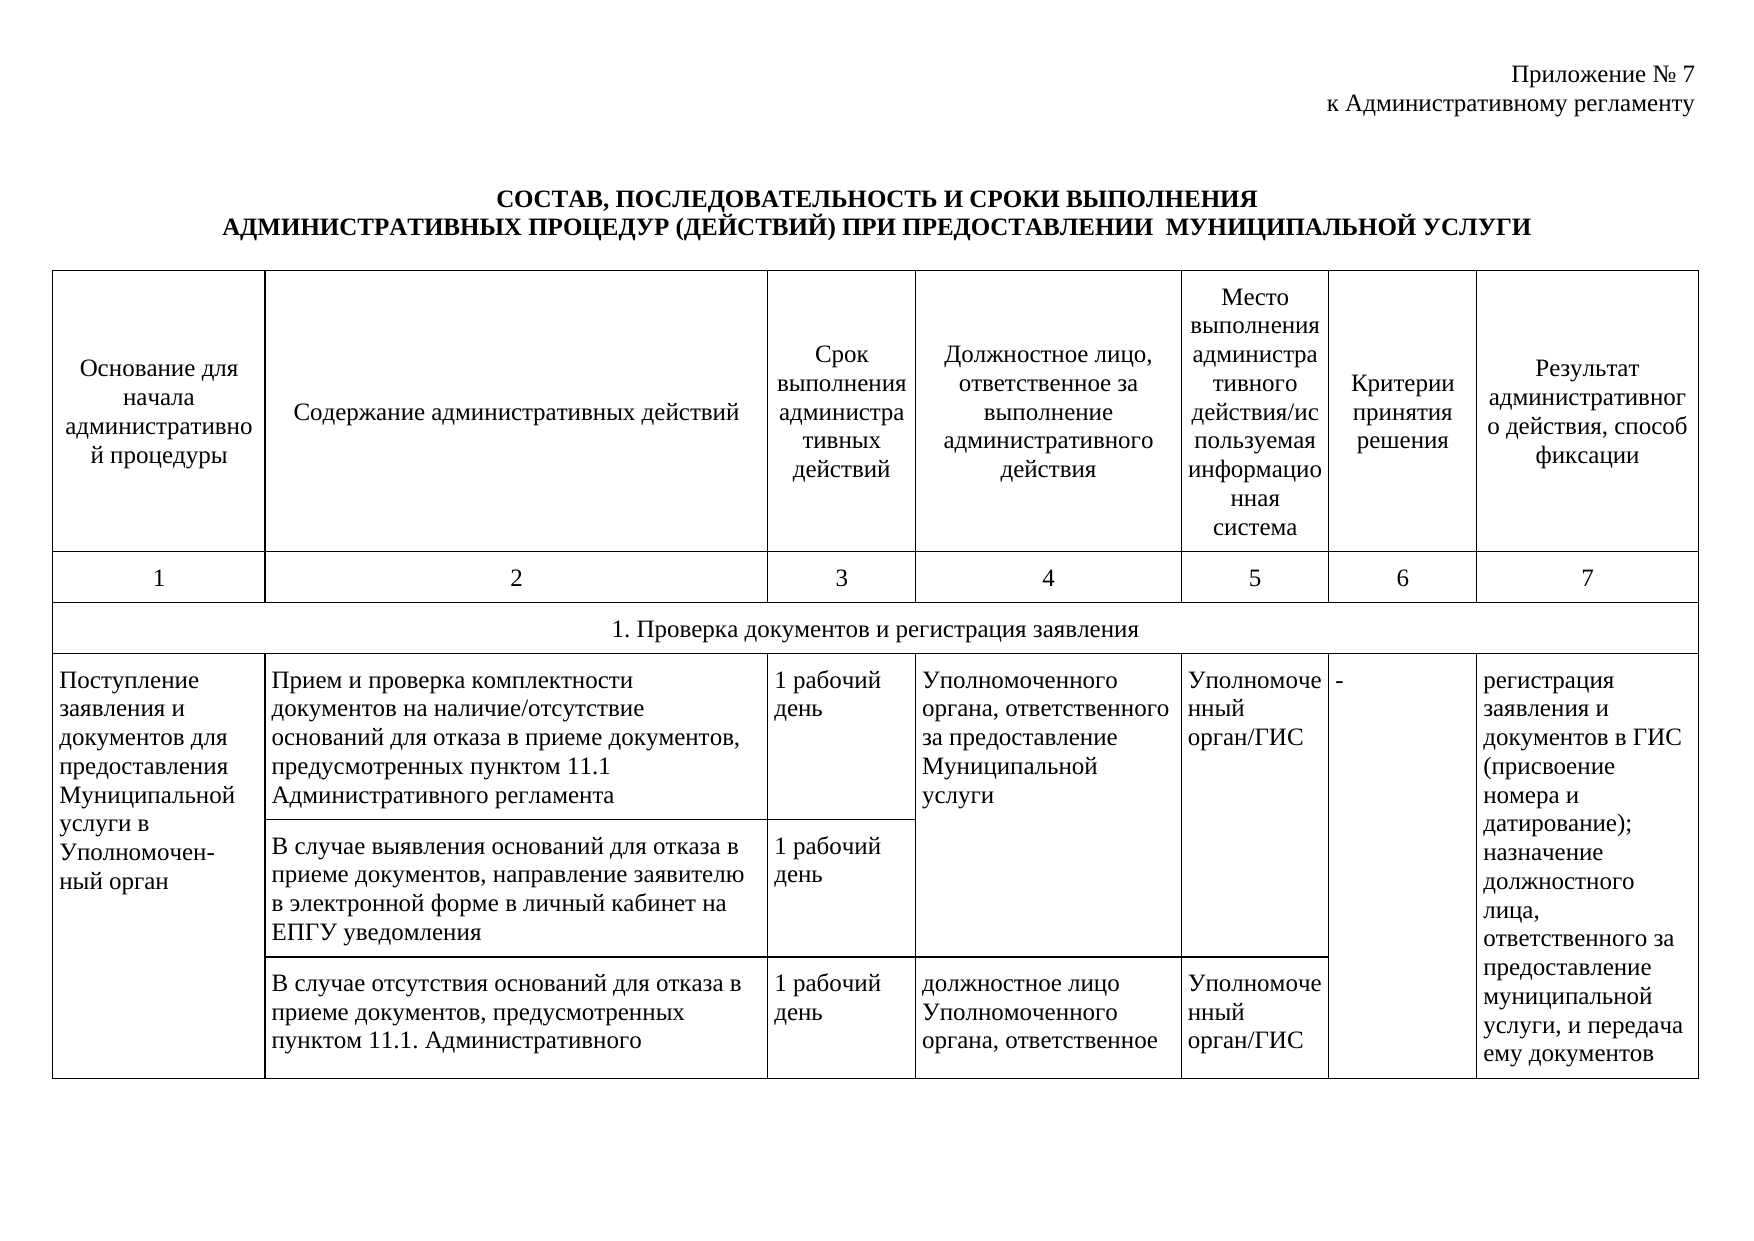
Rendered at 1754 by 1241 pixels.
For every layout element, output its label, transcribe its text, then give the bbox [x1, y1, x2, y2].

table_cell 1 рабочий день [768, 820, 915, 956]
table_cell 5 [1182, 552, 1328, 602]
table_cell Уполномоченного органа, ответственного за предоставление Муниципальной услуги [916, 654, 1181, 956]
table_header Должностное лицо, ответственное за выполнение административного действия [916, 271, 1181, 551]
text Приложение № 7 [650, 59, 1695, 88]
text АДМИНИСТРАТИВНЫХ ПРОЦЕДУР (ДЕЙСТВИЙ) ПРИ ПРЕДОСТАВЛЕНИИ МУНИЦИПАЛЬНОЙ УСЛУГИ [59, 212, 1695, 241]
table_cell - [1329, 654, 1476, 1078]
table_cell 1 рабочий день [768, 958, 915, 1078]
table_header Критерии принятия решения [1329, 271, 1476, 551]
table_cell 3 [768, 552, 915, 602]
table_cell 2 [266, 552, 767, 602]
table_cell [266, 958, 767, 1078]
table_header Содержание административных действий [266, 271, 767, 551]
text СОСТАВ, ПОСЛЕДОВАТЕЛЬНОСТЬ И СРОКИ ВЫПОЛНЕНИЯ [59, 184, 1695, 212]
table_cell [1182, 958, 1328, 1078]
table_cell Поступление заявления и документов для предоставления Муниципальной услуги в Уполномочен- ный орган [53, 654, 264, 1078]
table_cell 6 [1329, 552, 1476, 602]
text к Административному регламенту [650, 88, 1695, 117]
table_cell 1. Проверка документов и регистрация заявления [53, 603, 1698, 653]
table_cell 1 рабочий день [768, 654, 915, 819]
table_cell 7 [1477, 552, 1698, 602]
table_cell регистрация заявления и документов в ГИС (присвоение номера и датирование); назначение должностного лица, ответственного за предоставление муниципальной услуги, и передача ему документов [1477, 654, 1698, 1078]
table_cell 1 [53, 552, 264, 602]
table_cell Прием и проверка комплектности документов на наличие/отсутствие оснований для отказа в приеме документов, предусмотренных пунктом 11.1 Административного регламента [266, 654, 767, 819]
table_cell Уполномоченный орган/ГИС [1182, 654, 1328, 956]
table_header Основание для начала административной процедуры [53, 271, 264, 551]
table_cell В случае выявления оснований для отказа в приеме документов, направление заявителю в электронной форме в личный кабинет на ЕПГУ уведомления [266, 820, 767, 956]
table_header Результат административного действия, способ фиксации [1477, 271, 1698, 551]
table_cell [916, 958, 1181, 1078]
table_header Срок выполнения административных действий [768, 271, 915, 551]
table_header Место выполнения административного действия/используемая информационная система [1182, 271, 1328, 551]
table_cell 4 [916, 552, 1181, 602]
